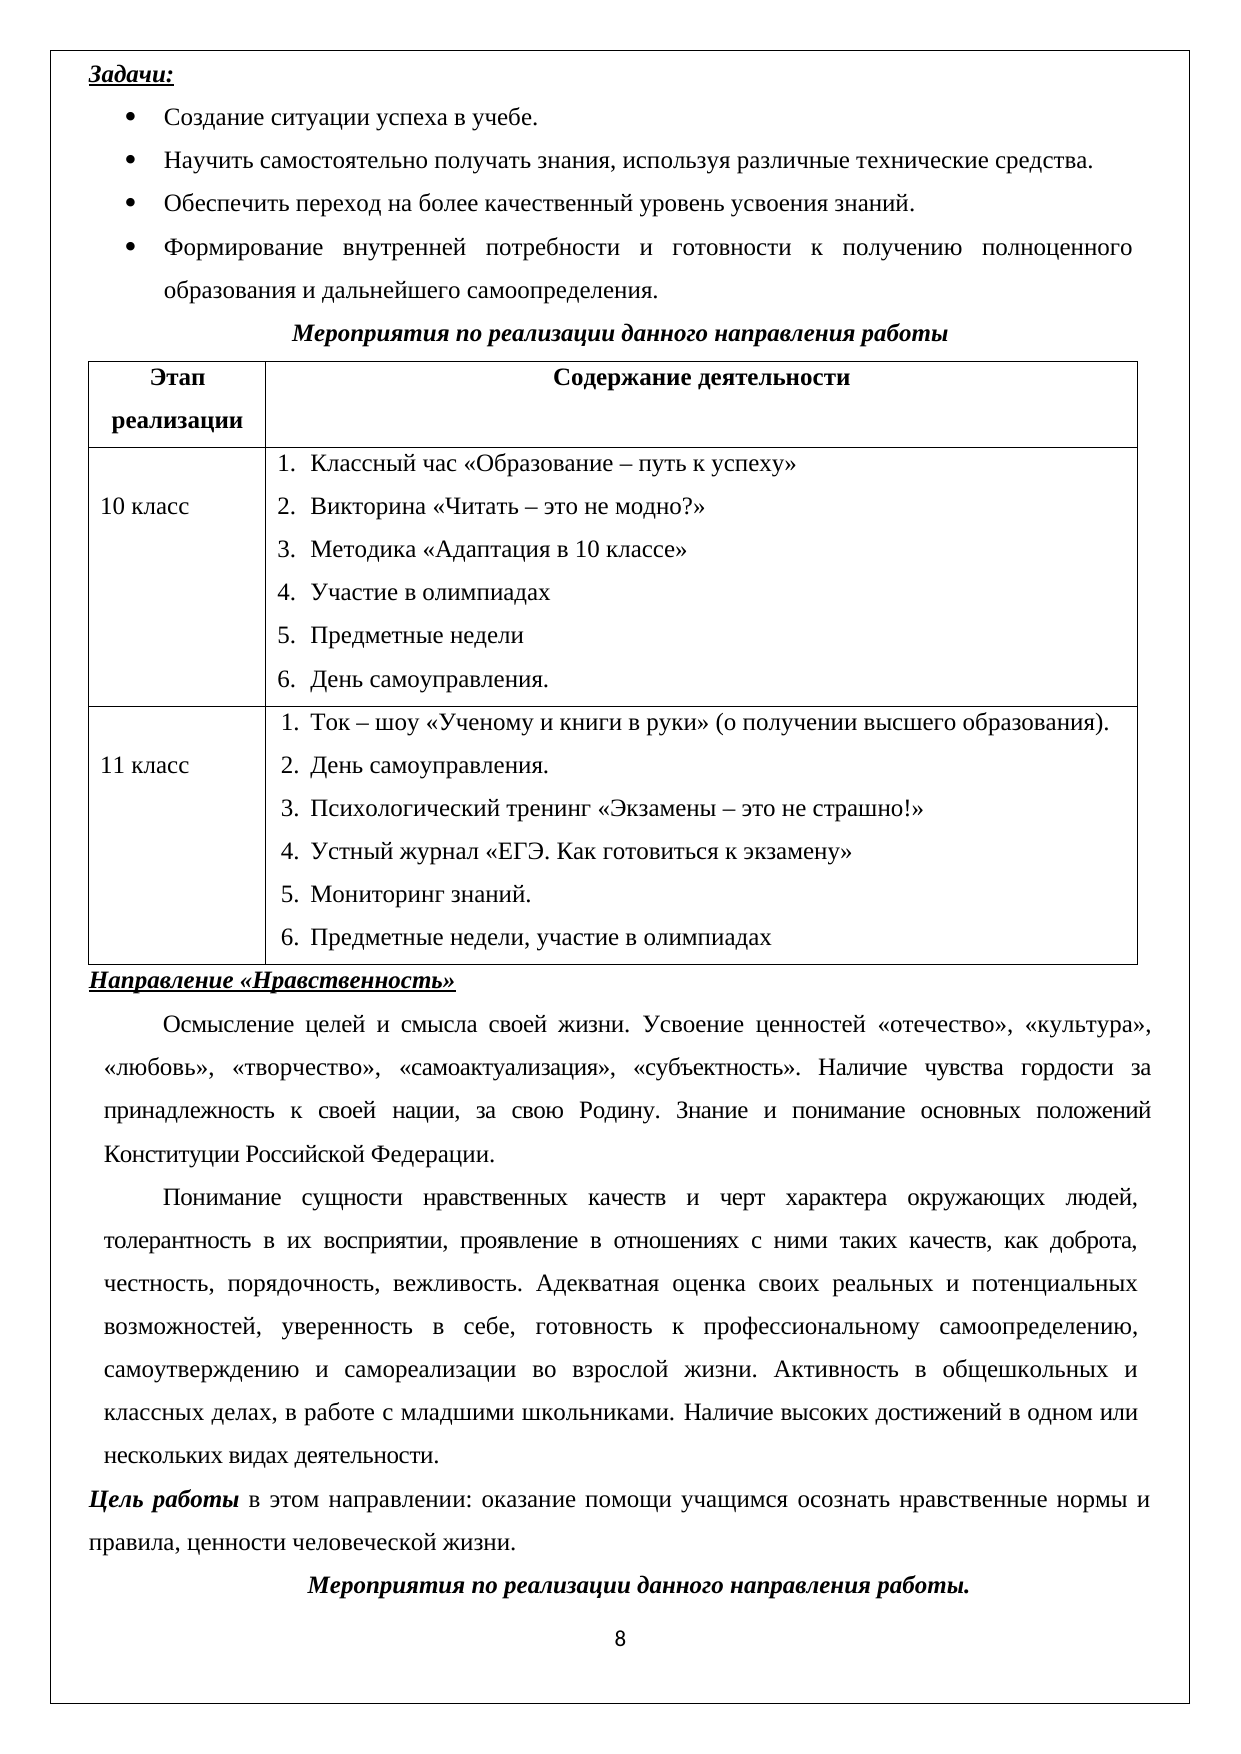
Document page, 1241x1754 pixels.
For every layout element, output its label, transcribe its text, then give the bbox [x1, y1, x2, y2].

text Цель работы в этом направлении: оказание помощи учащимся осознать нравственные нормы и правила, ценности человеческой жизни. [89, 1484, 1152, 1556]
text Задачи: [89, 59, 1152, 88]
list Обеспечить переход на более качественный уровень усвоения знаний. [126, 188, 1133, 217]
text Направление «Нравственность» [89, 965, 1152, 994]
table_cell 10 класс [89, 448, 265, 706]
text Осмысление целей и смысла своей жизни. Усвоение ценностей «отечество», «культура», «любовь», «творчество», «самоактуализация», «субъектность». Наличие чувства гордости за принадлежность к своей нации, за свою Родину. Знание и понимание основных положений Конституции Российской Федерации. [103, 1009, 1152, 1167]
list Создание ситуации успеха в учебе. [126, 102, 1152, 131]
list Научить самостоятельно получать знания, используя различные технические средства. [126, 145, 1133, 174]
table_cell Ток – шоу «Ученому и книги в руки» (о получении высшего образования). День самоуправления. Психологический тренинг «Экзамены – это не страшно!» Устный журнал «ЕГЭ. Как готовиться к экзамену» Мониторинг знаний. Предметные недели, участие в олимпиадах [266, 707, 1137, 964]
text Мероприятия по реализации данного направления работы. [89, 1570, 1152, 1599]
text Понимание сущности нравственных качеств и черт характера окружающих людей, толерантность в их восприятии, проявление в отношениях с ними таких качеств, как доброта, честность, порядочность, вежливость. Адекватная оценка своих реальных и потенциальных возможностей, уверенность в себе, готовность к профессиональному самоопределению, самоутверждению и самореализации во взрослой жизни. Активность в общешкольных и классных делах, в работе с младшими школьниками. Наличие высоких достижений в одном или нескольких видах деятельности. [103, 1182, 1139, 1469]
table_header Этап реализации [89, 362, 265, 447]
list Формирование внутренней потребности и готовности к получению полноценного образования и дальнейшего самоопределения. [126, 232, 1133, 303]
table_cell 11 класс [89, 707, 265, 964]
table_header Содержание деятельности [266, 362, 1137, 447]
text Мероприятия по реализации данного направления работы [89, 318, 1152, 347]
table_cell Классный час «Образование – путь к успеху» Викторина «Читать – это не модно?» Методика «Адаптация в 10 классе» Участие в олимпиадах Предметные недели День самоуправления. [266, 448, 1137, 706]
